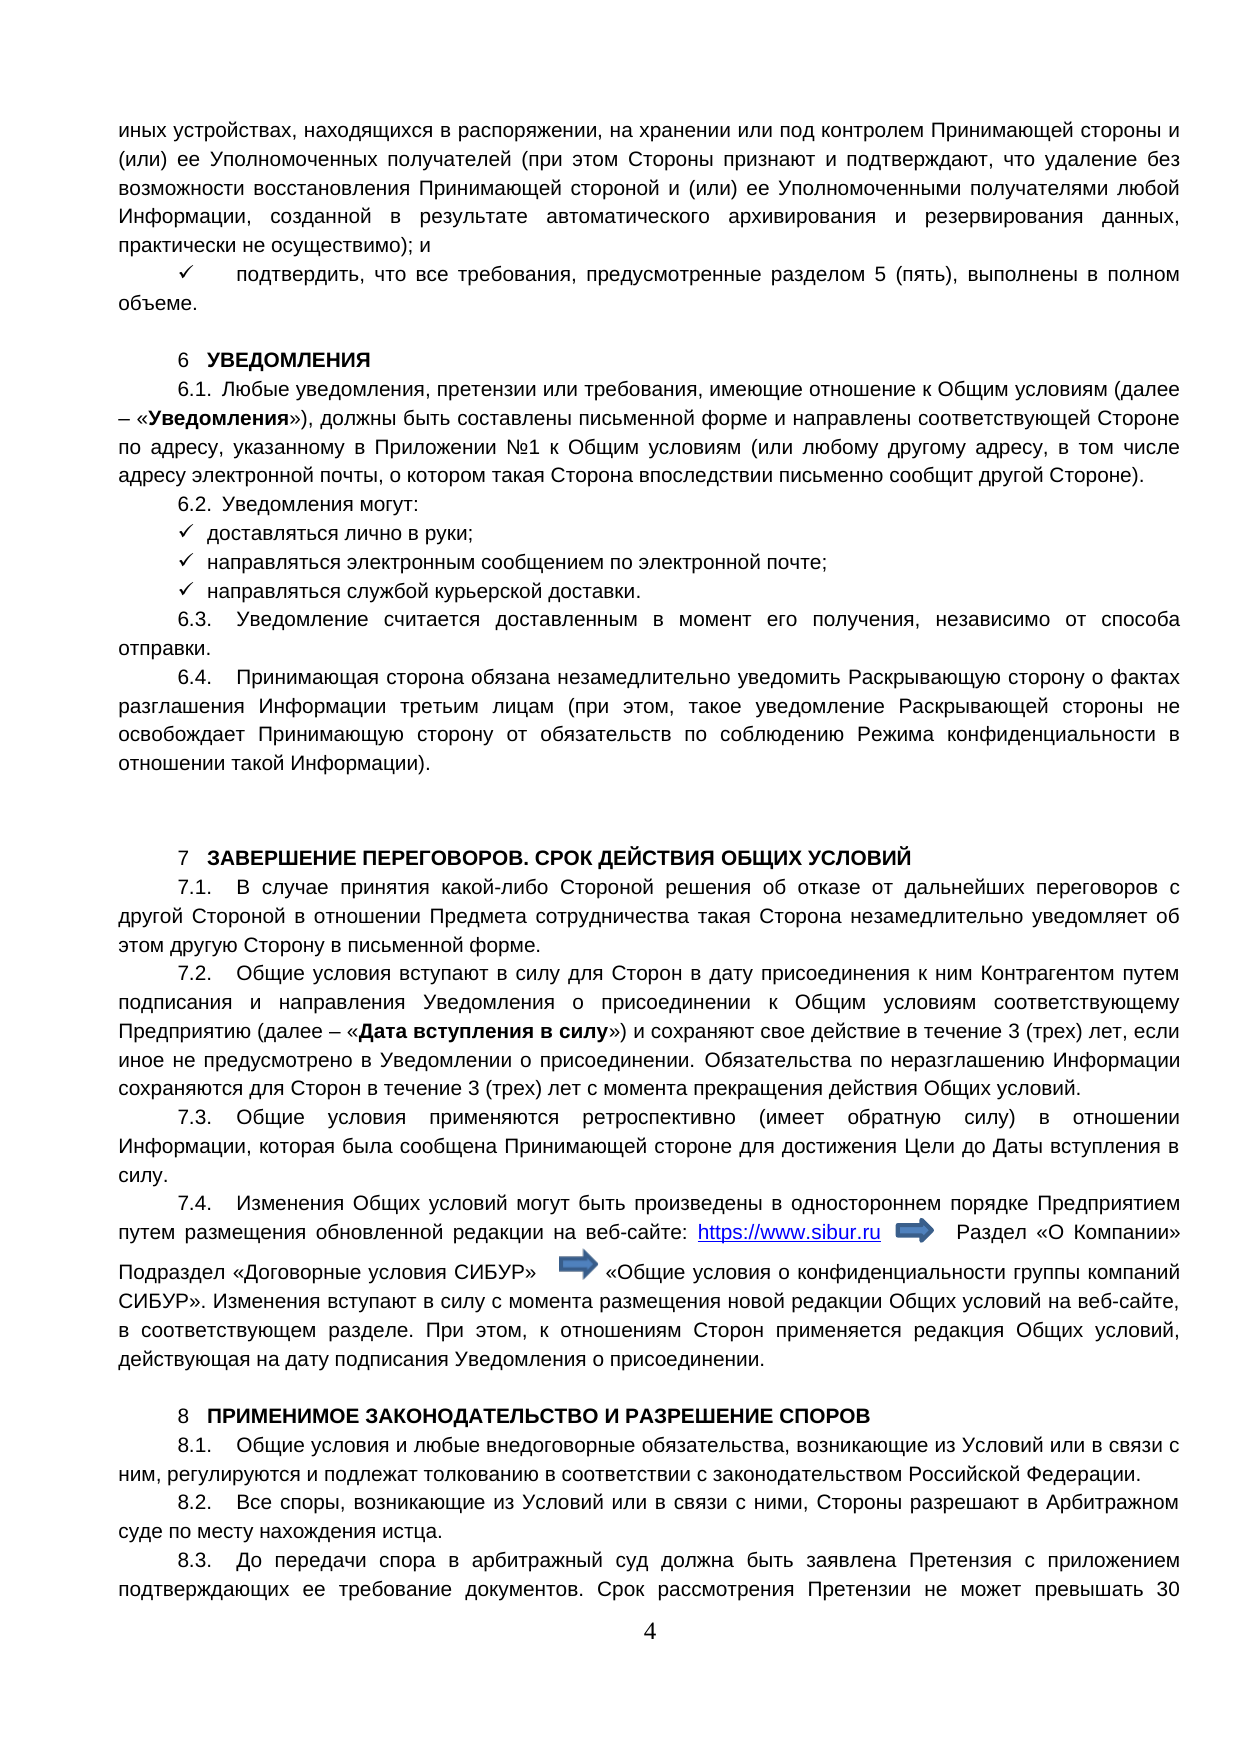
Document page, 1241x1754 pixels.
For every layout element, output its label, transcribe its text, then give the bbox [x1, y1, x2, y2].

list доставляться лично в руки; [118, 521, 1181, 545]
list ЗАВЕРШЕНИЕ ПЕРЕГОВОРОВ. СРОК ДЕЙСТВИЯ ОБЩИХ УСЛОВИЙ [118, 846, 1181, 870]
list направляться электронным сообщением по электронной почте; [118, 549, 1181, 574]
list Уведомления могут: [118, 492, 1181, 516]
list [118, 1548, 1181, 1600]
list Общие условия и любые внедоговорные обязательства, возникающие из Условий или в связи с ним, регулируются и подлежат толкованию в соответствии с законодательством Российской Федерации. [118, 1433, 1181, 1485]
list Любые уведомления, претензии или требования, имеющие отношение к Общим условиям (далее – «Уведомления»), должны быть составлены письменной форме и направлены соответствующей Стороне по адресу, указанному в Приложении №1 к Общим условиям (или любому другому адресу, в том числе адресу электронной почты, о котором такая Сторона впоследствии письменно сообщит другой Стороне). [118, 377, 1181, 487]
list направляться службой курьерской доставки. [118, 578, 1181, 602]
list ПРИМЕНИМОЕ ЗАКОНОДАТЕЛЬСТВО И Разрешение споров [118, 1404, 1181, 1428]
list УВЕДОМЛЕНИЯ [118, 348, 1181, 372]
list В случае принятия какой-либо Стороной решения об отказе от дальнейших переговоров с другой Стороной в отношении Предмета сотрудничества такая Сторона незамедлительно уведомляет об этом другую Сторону в письменной форме. [118, 875, 1181, 956]
list подтвердить, что все требования, предусмотренные разделом 5 (пять), выполнены в полном объеме. [118, 262, 1181, 315]
list Общие условия вступают в силу для Сторон в дату присоединения к ним Контрагентом путем подписания и направления Уведомления о присоединении к Общим условиям соответствующему Предприятию (далее – «Дата вступления в силу») и сохраняют свое действие в течение 3 (трех) лет, если иное не предусмотрено в Уведомлении о присоединении. Обязательства по неразглашению Информации сохраняются для Сторон в течение 3 (трех) лет с момента прекращения действия Общих условий. [118, 961, 1181, 1100]
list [118, 118, 1181, 257]
list Все споры, возникающие из Условий или в связи с ними, Стороны разрешают в Арбитражном суде по месту нахождения истца. [118, 1490, 1181, 1543]
list Изменения Общих условий могут быть произведены в одностороннем порядке Предприятием путем размещения обновленной редакции на веб-сайте: https://www.sibur.ru Раздел «О Компании» Подраздел «Договорные условия СИБУР» «Общие условия о конфиденциальности группы компаний СИБУР». Изменения вступают в силу с момента размещения новой редакции Общих условий на веб-сайте, в соответствующем разделе. При этом, к отношениям Сторон применяется редакция Общих условий, действующая на дату подписания Уведомления о присоединении. [118, 1191, 1181, 1370]
list Принимающая сторона обязана незамедлительно уведомить Раскрывающую сторону о фактах разглашения Информации третьим лицам (при этом, такое уведомление Раскрывающей стороны не освобождает Принимающую сторону от обязательств по соблюдению Режима конфиденциальности в отношении такой Информации). [118, 665, 1181, 775]
list Общие условия применяются ретроспективно (имеет обратную силу) в отношении Информации, которая была сообщена Принимающей стороне для достижения Цели до Даты вступления в силу. [118, 1105, 1181, 1186]
list Уведомление считается доставленным в момент его получения, независимо от способа отправки. [118, 607, 1181, 660]
picture [559, 1248, 599, 1280]
